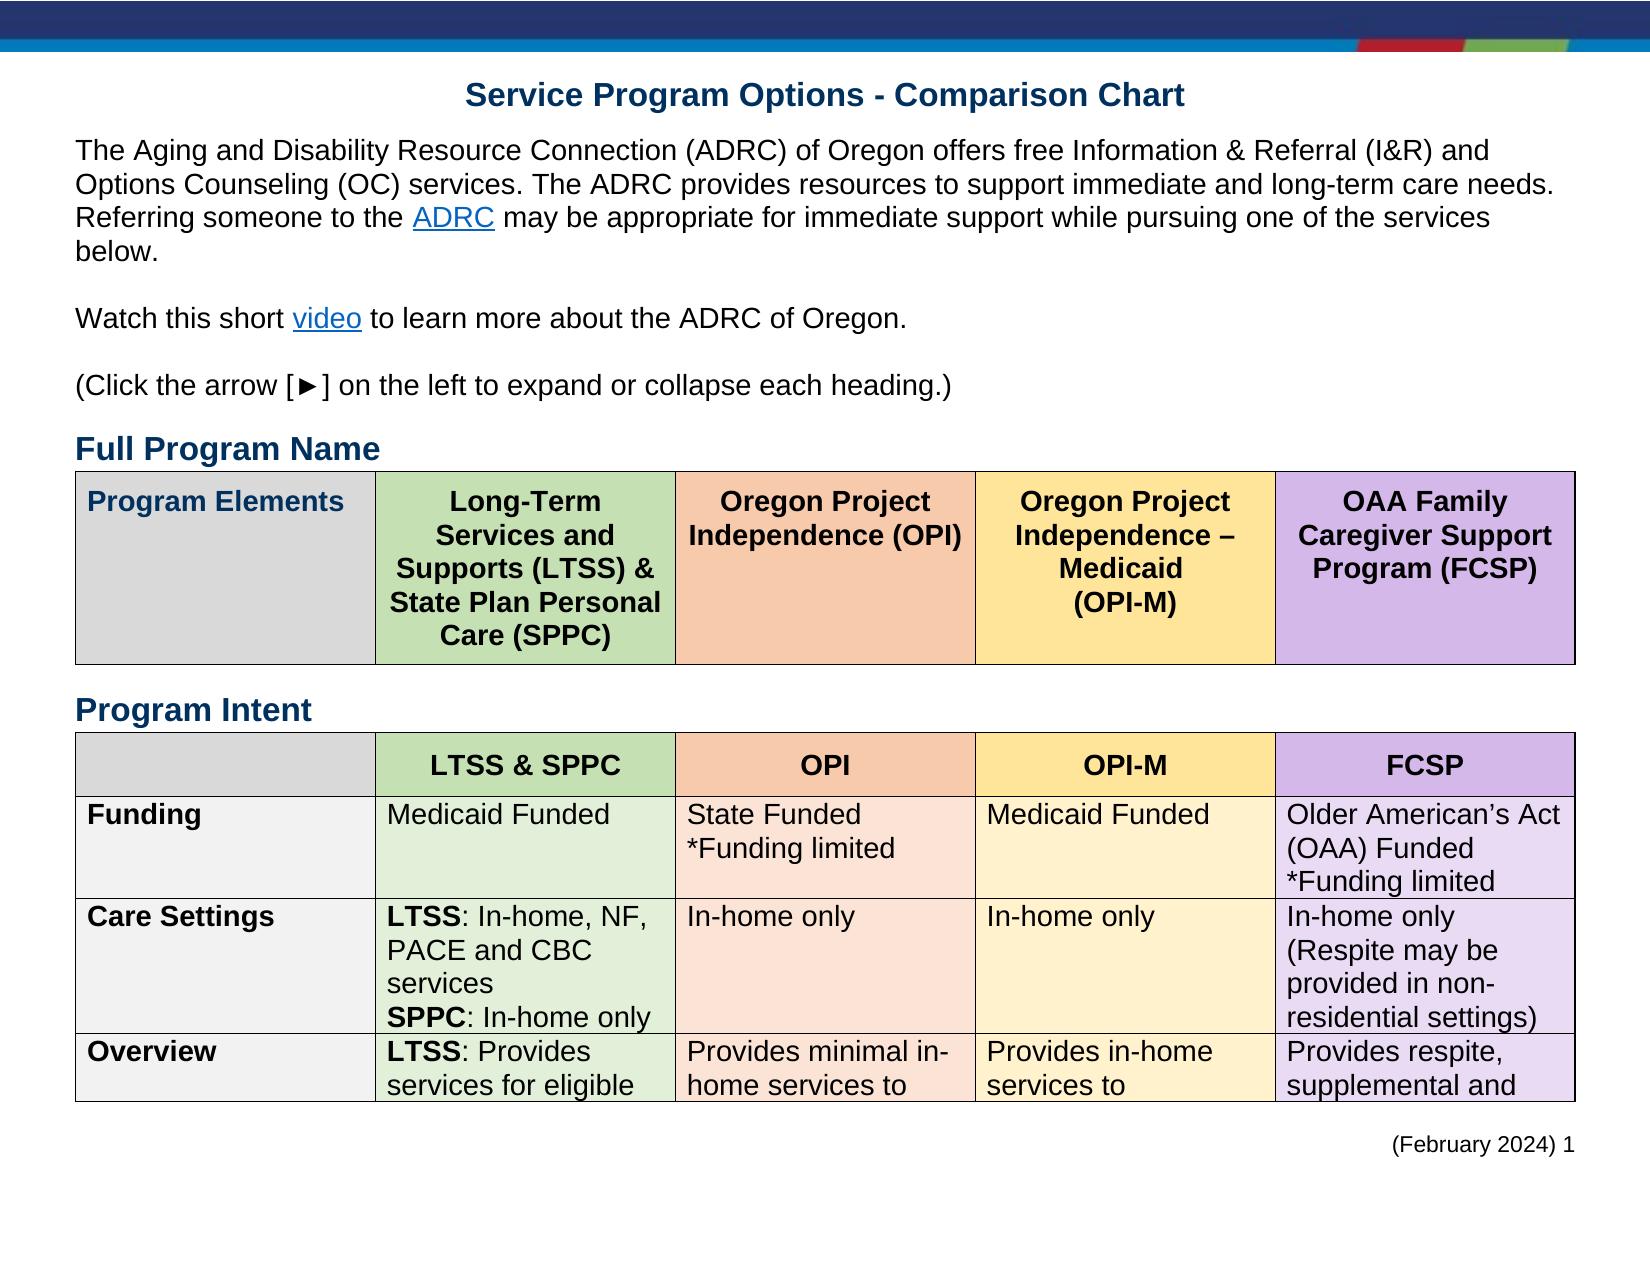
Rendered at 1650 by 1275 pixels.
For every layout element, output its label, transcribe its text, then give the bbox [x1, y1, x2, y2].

table_header OPI [676, 733, 975, 796]
table_cell In-home only [976, 899, 1275, 1033]
table_cell Care Settings [76, 899, 375, 1033]
subtitle Full Program Name [75, 429, 1575, 467]
table_cell Older American’s Act (OAA) Funded *Funding limited [1276, 797, 1574, 898]
subtitle Program Intent [75, 690, 1575, 729]
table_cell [376, 1034, 675, 1101]
table_cell LTSS: In-home, NF, PACE and CBC services SPPC: In-home only [376, 899, 675, 1033]
table_header Program Elements [76, 472, 375, 664]
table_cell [676, 1034, 975, 1101]
picture [0, 1, 1650, 52]
table_cell Medicaid Funded [376, 797, 675, 898]
text The Aging and Disability Resource Connection (ADRC) of Oregon offers free Information & Referral (I&R) and Options Counseling (OC) services. The ADRC provides resources to support immediate and long-term care needs. Referring someone to the ADRC may be appropriate for immediate support while pursuing one of the services below. [75, 133, 1575, 267]
table_cell Medicaid Funded [976, 797, 1275, 898]
table_cell State Funded *Funding limited [676, 797, 975, 898]
table_cell Funding [76, 797, 375, 898]
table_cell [1276, 1034, 1574, 1101]
table_header LTSS & SPPC [376, 733, 675, 796]
text (Click the arrow [►] on the left to expand or collapse each heading.) [75, 368, 1575, 401]
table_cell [976, 1034, 1275, 1101]
table_header OAA Family Caregiver Support Program (FCSP) [1276, 472, 1574, 664]
table_header [76, 733, 375, 796]
table_header Oregon Project Independence (OPI) [676, 472, 975, 664]
table_header Long-Term Services and Supports (LTSS) & State Plan Personal Care (SPPC) [376, 472, 675, 664]
table_header OPI-M [976, 733, 1275, 796]
table_cell In-home only [676, 899, 975, 1033]
table_cell Overview [76, 1034, 375, 1101]
text Service Program Options - Comparison Chart [75, 75, 1575, 113]
table_cell In-home only (Respite may be provided in non-residential settings) [1276, 899, 1574, 1033]
table_header Oregon Project Independence – Medicaid (OPI-M) [976, 472, 1275, 664]
text Watch this short video to learn more about the ADRC of Oregon. [75, 301, 1575, 334]
table_header FCSP [1276, 733, 1574, 796]
